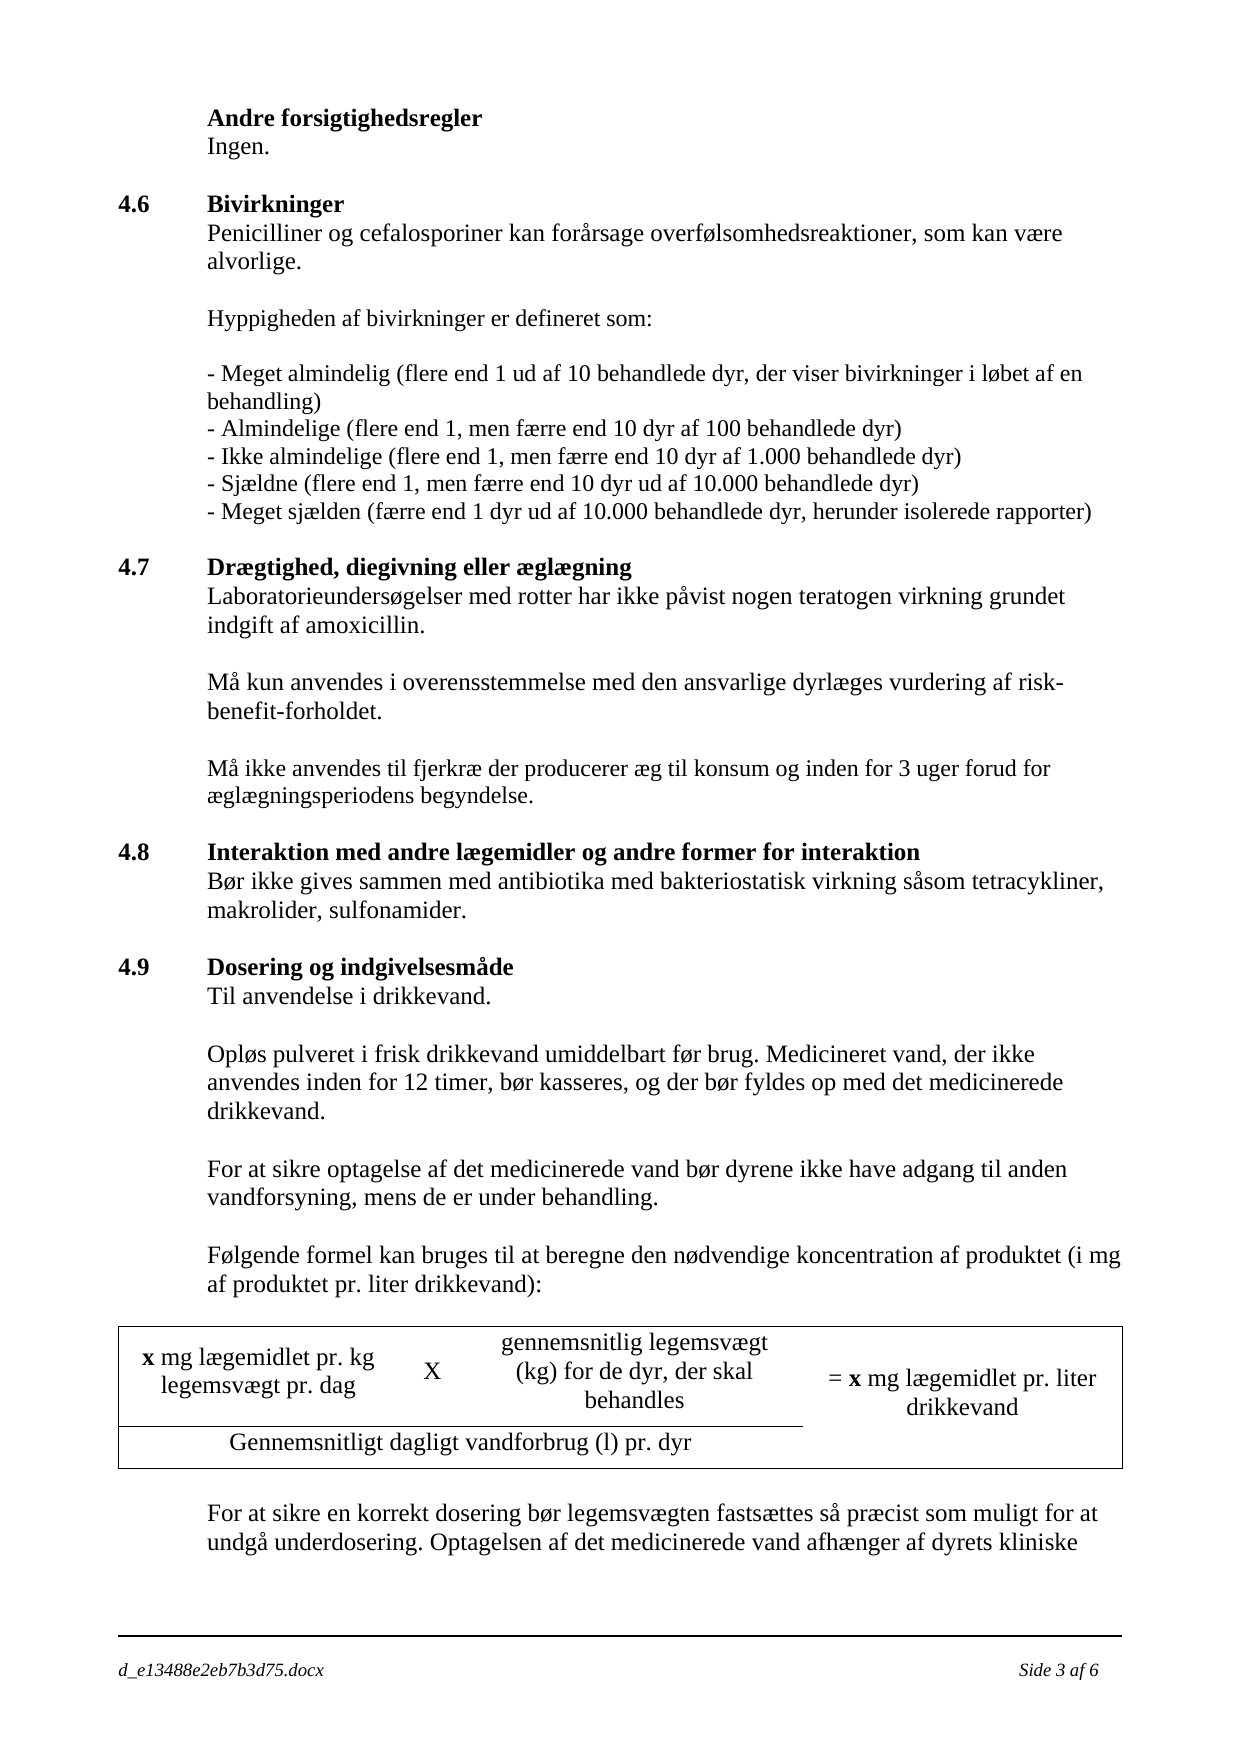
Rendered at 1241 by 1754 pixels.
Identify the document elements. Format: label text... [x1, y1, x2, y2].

text Hyppigheden af bivirkninger er defineret som: [118, 304, 1122, 331]
text For at sikre optagelse af det medicinerede vand bør dyrene ikke have adgang til anden vandforsyning, mens de er under behandling. [207, 1154, 1122, 1211]
text Til anvendelse i drikkevand. [118, 981, 1122, 1010]
text Følgende formel kan bruges til at beregne den nødvendige koncentration af produktet (i mg af produktet pr. liter drikkevand): [207, 1240, 1122, 1297]
text - Meget almindelig (flere end 1 ud af 10 behandlede dyr, der viser bivirkninger i løbet af en [118, 359, 1122, 387]
table_header x mg lægemidlet pr. kg legemsvægt pr. dag [119, 1327, 398, 1426]
text 4.7 Drægtighed, diegivning eller æglægning [118, 552, 1122, 581]
text - Ikke almindelige (flere end 1, men færre end 10 dyr af 1.000 behandlede dyr) [118, 442, 1122, 469]
text 4.9 Dosering og indgivelsesmåde [118, 952, 1122, 981]
text Opløs pulveret i frisk drikkevand umiddelbart før brug. Medicineret vand, der ikke anvendes inden for 12 timer, bør kasseres, og der bør fyldes op med det medicinerede drikkevand. [207, 1039, 1122, 1125]
text Må ikke anvendes til fjerkræ der producerer æg til konsum og inden for 3 uger forud for æglægningsperiodens begyndelse. [207, 753, 1122, 809]
text Andre forsigtighedsregler [118, 103, 1122, 131]
text Bør ikke gives sammen med antibiotika med bakteriostatisk virkning såsom tetracykliner, makrolider, sulfonamider. [118, 866, 1122, 924]
text Penicilliner og cefalosporiner kan forårsage overfølsomhedsreaktioner, som kan være alvorlige. [118, 218, 1122, 275]
table_cell Gennemsnitligt dagligt vandforbrug (l) pr. dyr [119, 1427, 802, 1468]
text - Meget sjælden (færre end 1 dyr ud af 10.000 behandlede dyr, herunder isolerede rapporter) [118, 497, 1122, 525]
text behandling) [118, 387, 1122, 414]
text 4.8 Interaktion med andre lægemidler og andre former for interaktion [118, 837, 1122, 866]
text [207, 1498, 1122, 1556]
text Ingen. [118, 131, 1122, 160]
table_header = x mg lægemidlet pr. liter drikkevand [803, 1327, 1122, 1468]
text - Sjældne (flere end 1, men færre end 10 dyr ud af 10.000 behandlede dyr) [118, 469, 1122, 497]
text Laboratorieundersøgelser med rotter har ikke påvist nogen teratogen virkning grundet indgift af amoxicillin. [118, 581, 1122, 638]
table_header gennemsnitlig legemsvægt (kg) for de dyr, der skal behandles [466, 1327, 802, 1426]
table_header X [398, 1327, 466, 1426]
text - Almindelige (flere end 1, men færre end 10 dyr af 100 behandlede dyr) [118, 414, 1122, 442]
text Må kun anvendes i overensstemmelse med den ansvarlige dyrlæges vurdering af risk-benefit-forholdet. [207, 667, 1122, 725]
text 4.6 Bivirkninger [118, 189, 1122, 218]
